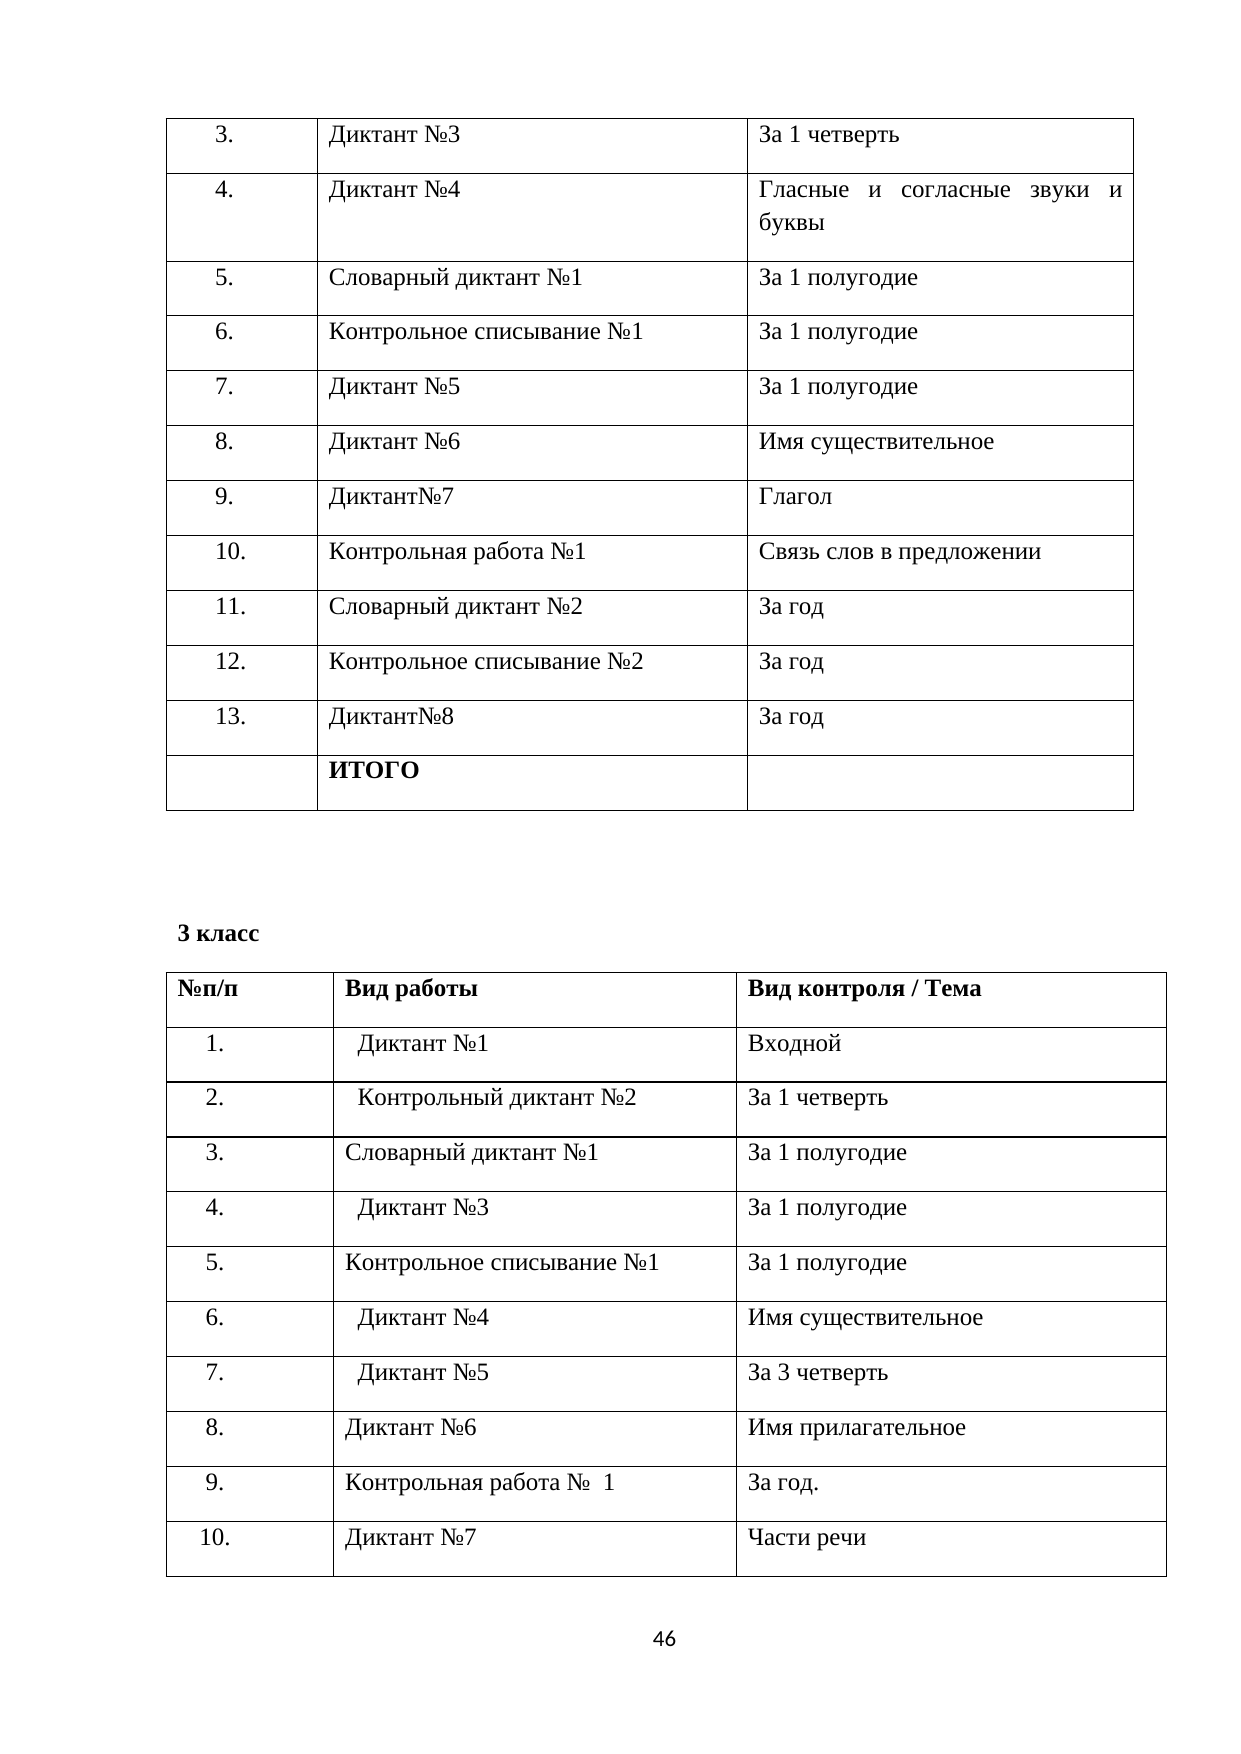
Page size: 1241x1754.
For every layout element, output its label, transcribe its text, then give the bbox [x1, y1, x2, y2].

table_cell [167, 536, 317, 590]
table_cell [167, 1302, 333, 1356]
table_cell [167, 1083, 333, 1136]
table_cell Диктант №6 [318, 426, 747, 480]
table_cell За 1 четверть [737, 1083, 1166, 1136]
table_cell За год [748, 591, 1133, 645]
table_cell [167, 119, 317, 173]
table_cell Диктант №5 [318, 371, 747, 425]
table_cell [167, 1412, 333, 1466]
table_cell [167, 1138, 333, 1191]
table_cell [167, 316, 317, 370]
table_cell [167, 1247, 333, 1301]
table_cell Имя существительное [737, 1302, 1166, 1356]
table_cell Глагол [748, 481, 1133, 535]
table_cell [167, 174, 317, 261]
table_cell [167, 426, 317, 480]
table_header Вид контроля / Тема [737, 973, 1166, 1027]
table_cell Словарный диктант №1 [334, 1138, 736, 1191]
table_cell За 1 полугодие [737, 1138, 1166, 1191]
table_header №п/п [167, 973, 333, 1027]
table_cell Части речи [737, 1522, 1166, 1576]
table_cell [167, 756, 317, 809]
table_cell Диктант №6 [334, 1412, 736, 1466]
text 3 класс [177, 918, 1152, 947]
table_cell Контрольное списывание №2 [318, 646, 747, 700]
table_cell [167, 1467, 333, 1521]
table_cell За 1 четверть [748, 119, 1133, 173]
table_cell Контрольная работа №1 [318, 536, 747, 590]
table_cell Имя прилагательное [737, 1412, 1166, 1466]
table_cell Диктант №3 [334, 1192, 736, 1246]
table_cell Имя существительное [748, 426, 1133, 480]
table_cell [167, 701, 317, 754]
table_cell Диктант №5 [334, 1357, 736, 1411]
table_cell Контрольное списывание №1 [318, 316, 747, 370]
table_cell [167, 1028, 333, 1081]
table_cell Диктант №7 [334, 1522, 736, 1576]
table_cell Диктант №4 [318, 174, 747, 261]
table_cell [167, 262, 317, 315]
table_cell Контрольный диктант №2 [334, 1083, 736, 1136]
table_cell Связь слов в предложении [748, 536, 1133, 590]
table_cell Словарный диктант №2 [318, 591, 747, 645]
table_cell [167, 371, 317, 425]
table_cell [167, 591, 317, 645]
table_cell Контрольное списывание №1 [334, 1247, 736, 1301]
table_cell Гласные и согласные звуки и буквы [748, 174, 1133, 261]
table_cell За год [748, 646, 1133, 700]
table_cell Контрольная работа № 1 [334, 1467, 736, 1521]
table_cell Диктант№8 [318, 701, 747, 754]
table_cell Диктант №4 [334, 1302, 736, 1356]
table_cell [167, 1522, 333, 1576]
table_cell [748, 756, 1133, 809]
table_cell [167, 1357, 333, 1411]
table_cell Диктант№7 [318, 481, 747, 535]
table_cell [167, 481, 317, 535]
table_cell За год. [737, 1467, 1166, 1521]
table_cell Диктант №1 [334, 1028, 736, 1081]
table_header Вид работы [334, 973, 736, 1027]
table_cell За 1 полугодие [748, 371, 1133, 425]
table_cell [167, 1192, 333, 1246]
table_cell ИТОГО [318, 756, 747, 809]
table_cell [167, 646, 317, 700]
table_cell За 1 полугодие [748, 316, 1133, 370]
table_cell Словарный диктант №1 [318, 262, 747, 315]
table_cell Входной [737, 1028, 1166, 1081]
table_cell За 1 полугодие [748, 262, 1133, 315]
table_cell За 3 четверть [737, 1357, 1166, 1411]
table_cell Диктант №3 [318, 119, 747, 173]
table_cell За год [748, 701, 1133, 754]
table_cell За 1 полугодие [737, 1247, 1166, 1301]
table_cell За 1 полугодие [737, 1192, 1166, 1246]
